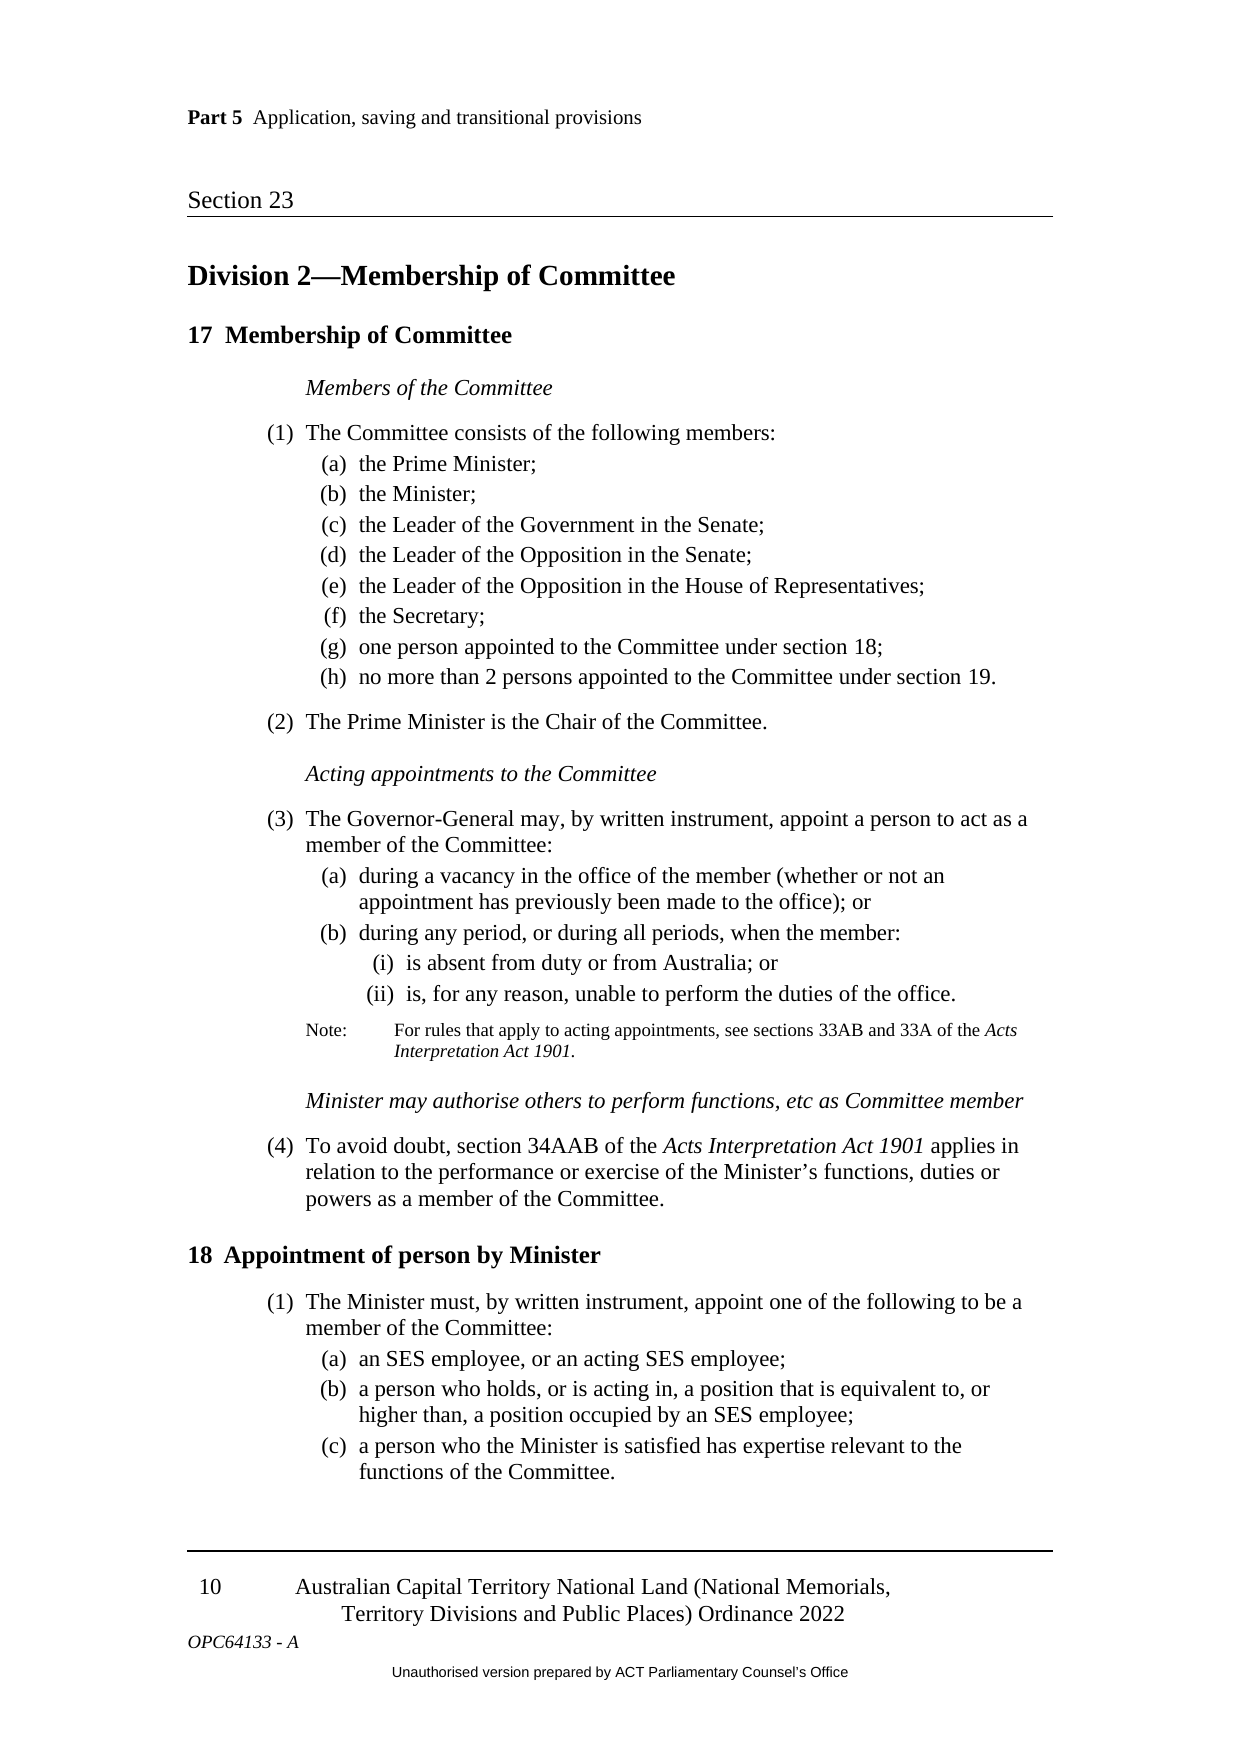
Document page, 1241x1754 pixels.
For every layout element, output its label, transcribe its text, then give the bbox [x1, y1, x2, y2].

text (a) during a vacancy in the office of the member (whether or not an appointment has previously been made to the office); or [187, 862, 1053, 914]
text (2) The Prime Minister is the Chair of the Committee. [187, 708, 1053, 735]
text (i) is absent from duty or from Australia; or [187, 949, 1053, 976]
text Division 2—Membership of Committee [187, 258, 1053, 291]
text Members of the Committee [305, 374, 1053, 400]
text (4) To avoid doubt, section 34AAB of the Acts Interpretation Act 1901 applies in relation to the performance or exercise of the Minister’s functions, duties or powers as a member of the Committee. [187, 1132, 1053, 1211]
text (f) the Secretary; [187, 602, 1053, 629]
text 18 Appointment of person by Minister [187, 1240, 1053, 1269]
text (a) an SES employee, or an acting SES employee; [187, 1344, 1053, 1371]
text (b) a person who holds, or is acting in, a position that is equivalent to, or higher than, a position occupied by an SES employee; [187, 1375, 1053, 1428]
text (c) the Leader of the Government in the Senate; [187, 511, 1053, 537]
text (1) The Committee consists of the following members: [187, 419, 1053, 446]
text Note: For rules that apply to acting appointments, see sections 33AB and 33A of the Acts Interpretation Act 1901. [305, 1019, 1053, 1062]
text (b) the Minister; [187, 480, 1053, 507]
text (1) The Minister must, by written instrument, appoint one of the following to be a member of the Committee: [187, 1288, 1053, 1340]
text 17 Membership of Committee [187, 320, 1053, 349]
text (e) the Leader of the Opposition in the House of Representatives; [187, 572, 1053, 598]
text (h) no more than 2 persons appointed to the Committee under section 19. [187, 663, 1053, 690]
text (b) during any period, or during all periods, when the member: [187, 919, 1053, 945]
text Acting appointments to the Committee [305, 760, 1053, 786]
text (3) The Governor-General may, by written instrument, appoint a person to act as a member of the Committee: [187, 805, 1053, 858]
text (c) a person who the Minister is satisfied has expertise relevant to the functions of the Committee. [187, 1432, 1053, 1485]
text (a) the Prime Minister; [187, 450, 1053, 476]
text (g) one person appointed to the Committee under section 18; [187, 633, 1053, 659]
text Minister may authorise others to perform functions, etc as Committee member [305, 1087, 1053, 1113]
text (d) the Leader of the Opposition in the Senate; [187, 541, 1053, 568]
text (ii) is, for any reason, unable to perform the duties of the office. [187, 980, 1053, 1006]
